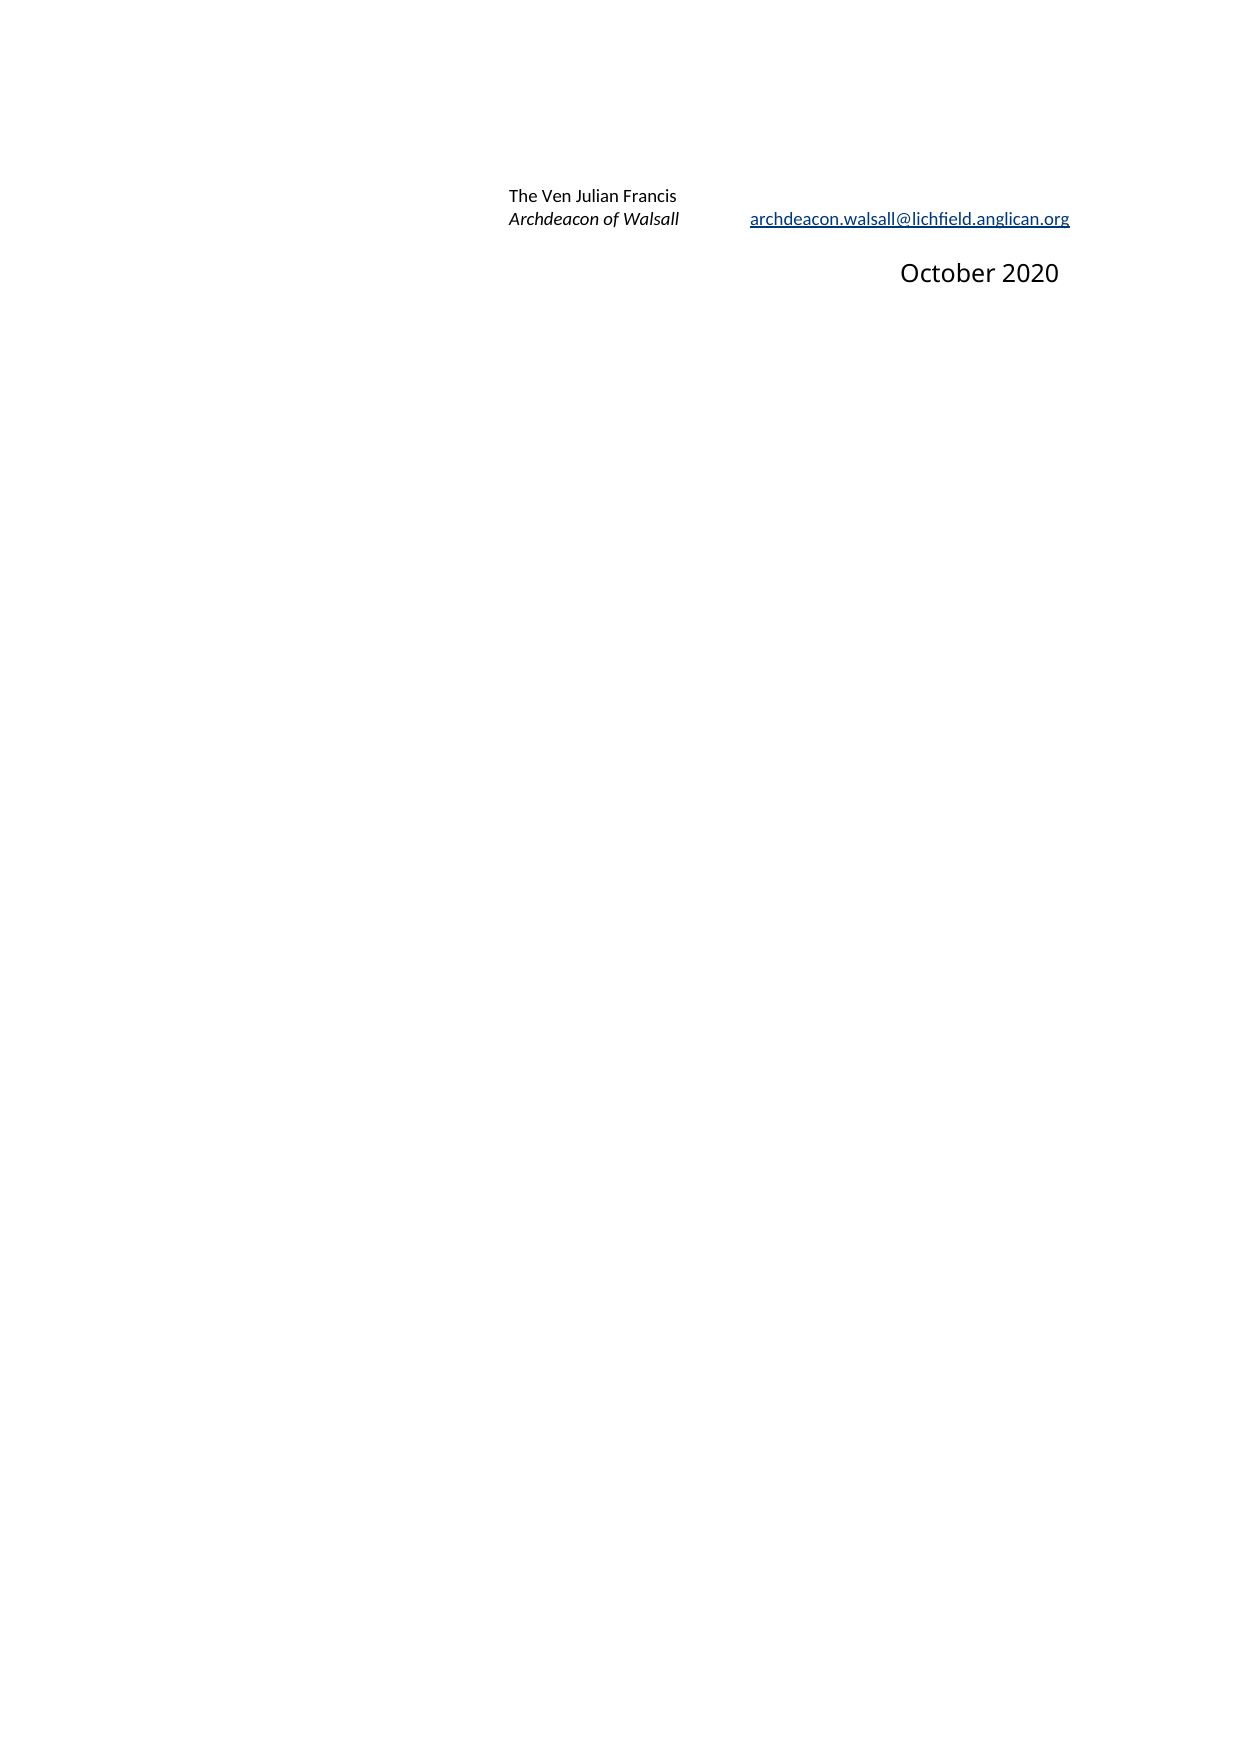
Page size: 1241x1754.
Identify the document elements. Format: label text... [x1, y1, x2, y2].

text Archdeacon of Walsall archdeacon.walsall@lichfield.anglican.org [450, 207, 1090, 230]
text October 2020 [150, 255, 1090, 289]
text The Ven Julian Francis [375, 184, 1090, 207]
